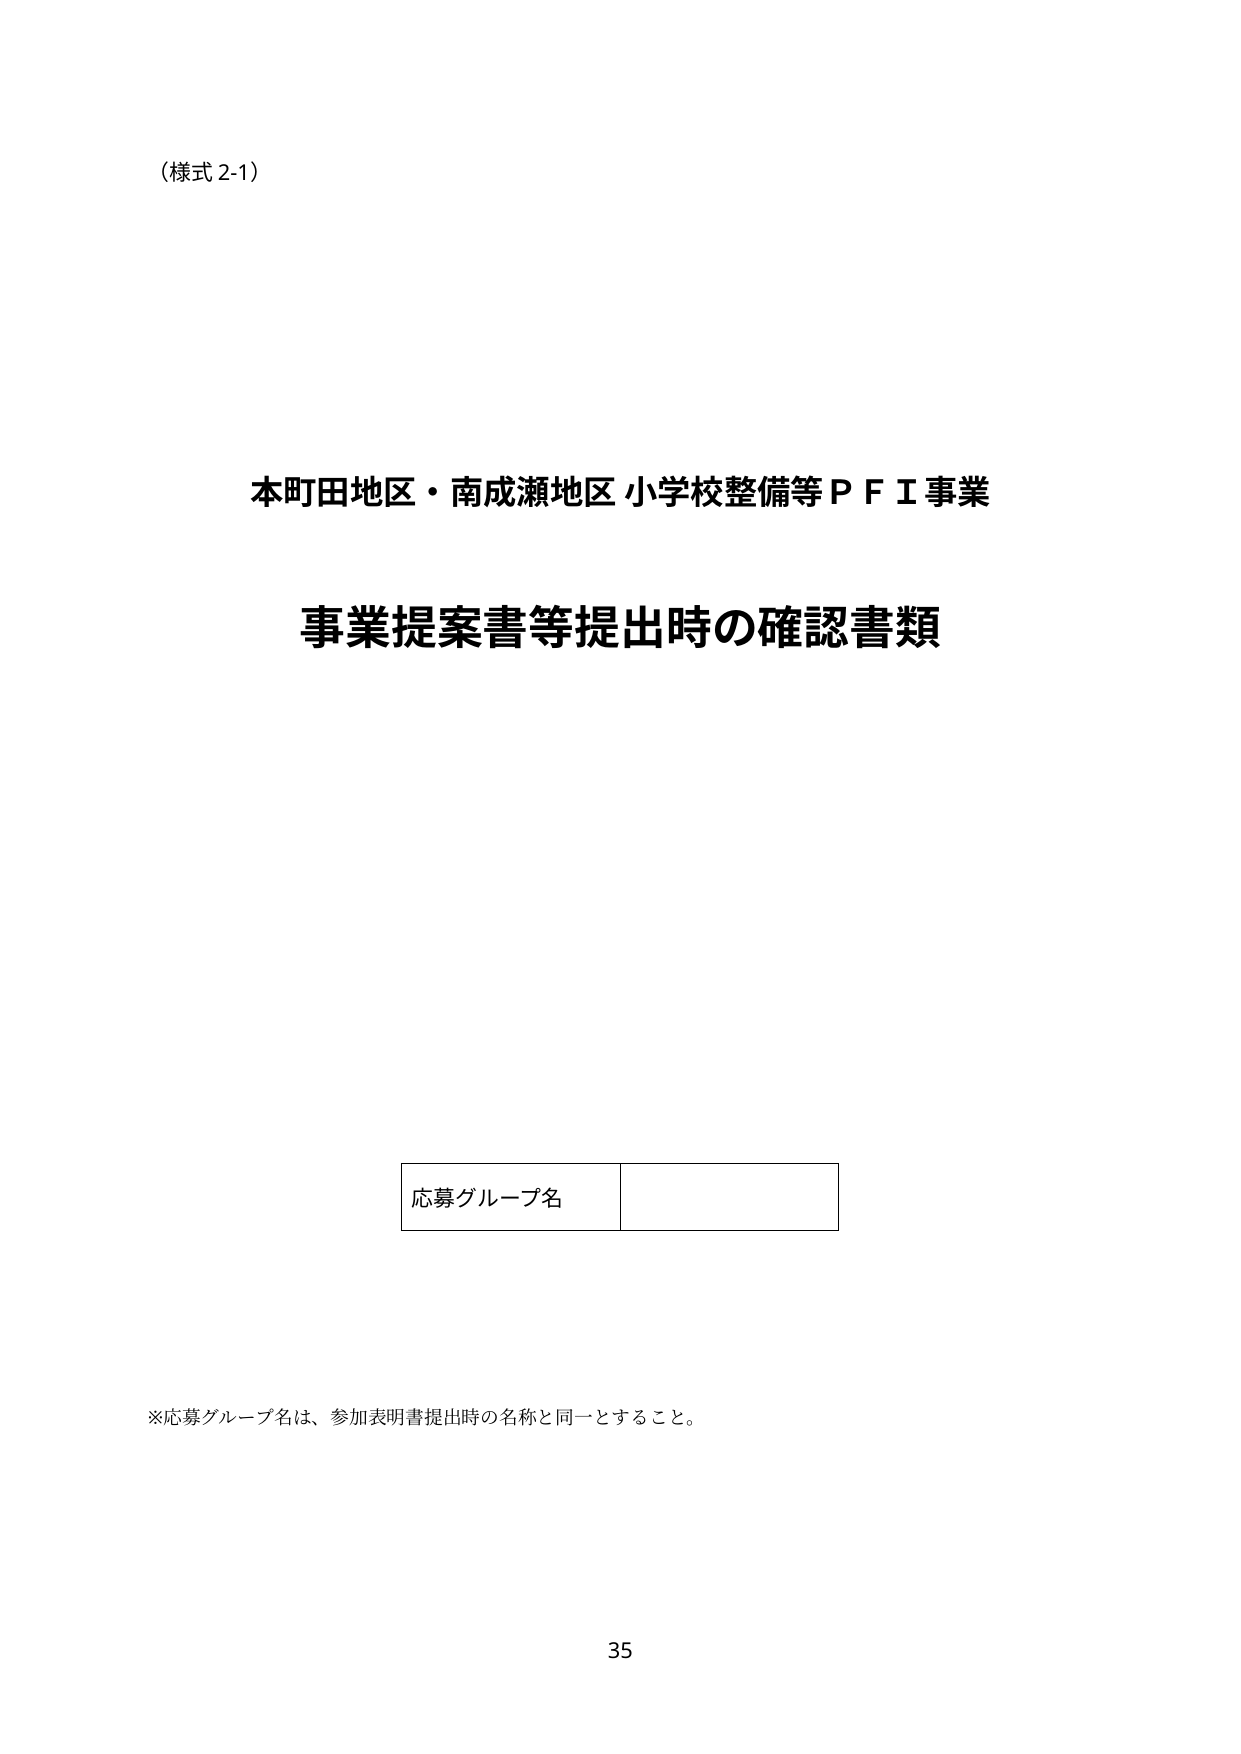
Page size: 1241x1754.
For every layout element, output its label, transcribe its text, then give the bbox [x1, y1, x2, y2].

table_header 応募グループ名 [402, 1164, 620, 1230]
text （様式2-1） [148, 153, 1092, 187]
text 事業提案書等提出時の確認書類 [148, 591, 1092, 658]
table_header [621, 1164, 838, 1230]
text 本町田地区・南成瀬地区 小学校整備等ＰＦＩ事業 [148, 456, 1092, 524]
text ※応募グループ名は、参加表明書提出時の名称と同一とすること。 [148, 1399, 1092, 1433]
